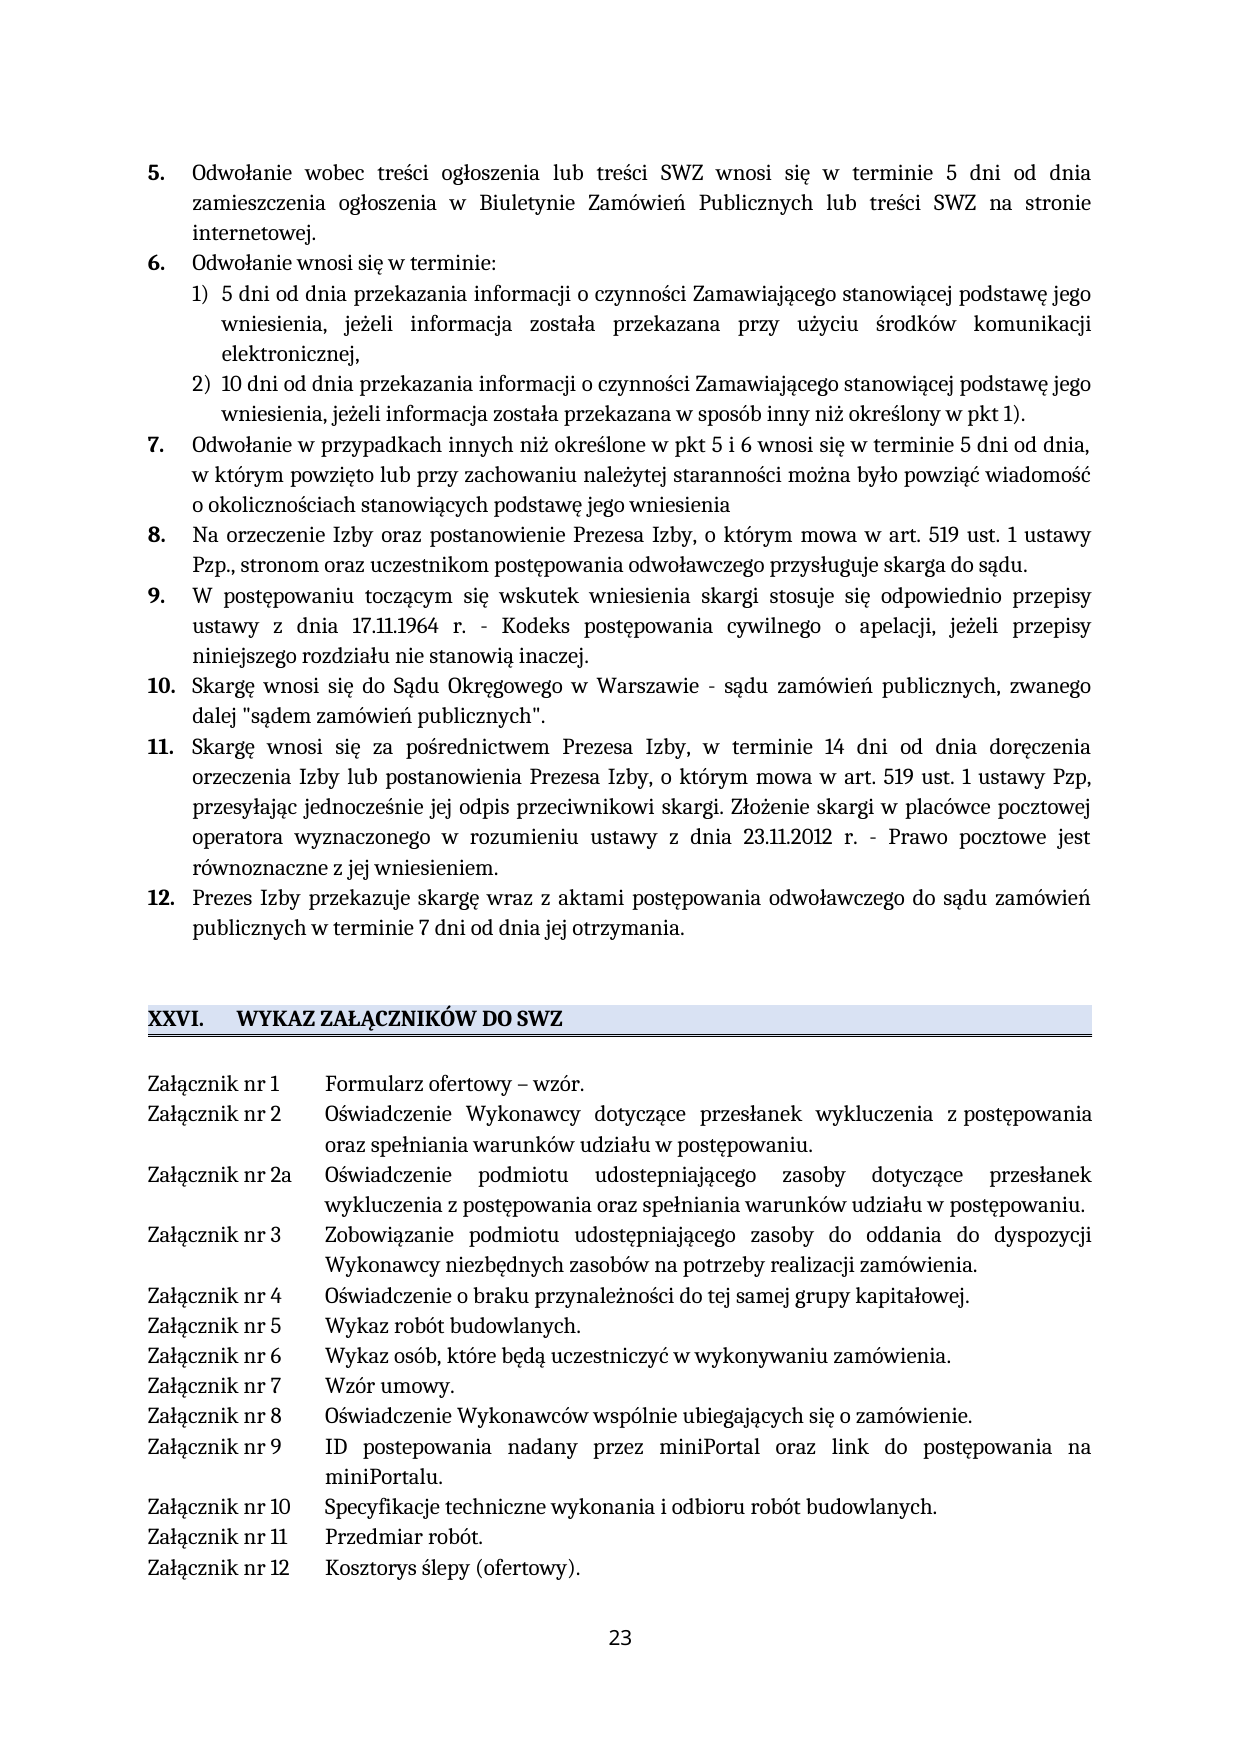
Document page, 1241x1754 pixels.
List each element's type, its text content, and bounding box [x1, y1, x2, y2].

text 11. Skargę wnosi się za pośrednictwem Prezesa Izby, w terminie 14 dni od dnia doręczenia orzeczenia Izby lub postanowienia Prezesa Izby, o którym mowa w art. 519 ust. 1 ustawy Pzp, przesyłając jednocześnie jej odpis przeciwnikowi skargi. Złożenie skargi w placówce pocztowej operatora wyznaczonego w rozumieniu ustawy z dnia 23.11.2012 r. - Prawo pocztowe jest równoznaczne z jej wniesieniem. [148, 733, 1092, 881]
text 5. Odwołanie wobec treści ogłoszenia lub treści SWZ wnosi się w terminie 5 dni od dnia zamieszczenia ogłoszenia w Biuletynie Zamówień Publicznych lub treści SWZ na stronie internetowej. [148, 159, 1092, 246]
text 1) 5 dni od dnia przekazania informacji o czynności Zamawiającego stanowiącej podstawę jego wniesienia, jeżeli informacja została przekazana przy użyciu środków komunikacji elektronicznej, [192, 280, 1092, 367]
text 10. Skargę wnosi się do Sądu Okręgowego w Warszawie - sądu zamówień publicznych, zwanego dalej "sądem zamówień publicznych". [148, 673, 1092, 729]
text Załącznik nr 1 Formularz ofertowy – wzór. [148, 1071, 1092, 1097]
text Załącznik nr 12 Kosztorys ślepy (ofertowy). [148, 1554, 1092, 1581]
text Załącznik nr 9 ID postepowania nadany przez miniPortal oraz link do postępowania na miniPortalu. [148, 1433, 1092, 1490]
text Załącznik nr 4 Oświadczenie o braku przynależności do tej samej grupy kapitałowej. [148, 1282, 1092, 1309]
text 12. Prezes Izby przekazuje skargę wraz z aktami postępowania odwoławczego do sądu zamówień publicznych w terminie 7 dni od dnia jej otrzymania. [148, 884, 1092, 941]
text 9. W postępowaniu toczącym się wskutek wniesienia skargi stosuje się odpowiednio przepisy ustawy z dnia 17.11.1964 r. - Kodeks postępowania cywilnego o apelacji, jeżeli przepisy niniejszego rozdziału nie stanowią inaczej. [148, 582, 1092, 669]
text Załącznik nr 2 Oświadczenie Wykonawcy dotyczące przesłanek wykluczenia z postępowania oraz spełniania warunków udziału w postępowaniu. [148, 1101, 1092, 1158]
text 2) 10 dni od dnia przekazania informacji o czynności Zamawiającego stanowiącej podstawę jego wniesienia, jeżeli informacja została przekazana w sposób inny niż określony w pkt 1). [192, 371, 1092, 427]
text Załącznik nr 11 Przedmiar robót. [148, 1524, 1092, 1550]
list XXVI. WYKAZ ZAŁĄCZNIKÓW DO SWZ [148, 1005, 1092, 1034]
text Załącznik nr 2a Oświadczenie podmiotu udostepniającego zasoby dotyczące przesłanek wykluczenia z postępowania oraz spełniania warunków udziału w postępowaniu. [148, 1162, 1092, 1218]
text 6. Odwołanie wnosi się w terminie: [148, 250, 1092, 276]
text Załącznik nr 3 Zobowiązanie podmiotu udostępniającego zasoby do oddania do dyspozycji Wykonawcy niezbędnych zasobów na potrzeby realizacji zamówienia. [148, 1222, 1092, 1278]
text 7. Odwołanie w przypadkach innych niż określone w pkt 5 i 6 wnosi się w terminie 5 dni od dnia, w którym powzięto lub przy zachowaniu należytej staranności można było powziąć wiadomość o okolicznościach stanowiących podstawę jego wniesienia [148, 431, 1092, 518]
text Załącznik nr 10 Specyfikacje techniczne wykonania i odbioru robót budowlanych. [148, 1494, 1092, 1520]
text Załącznik nr 7 Wzór umowy. [148, 1373, 1092, 1399]
text Załącznik nr 6 Wykaz osób, które będą uczestniczyć w wykonywaniu zamówienia. [148, 1343, 1092, 1369]
text Załącznik nr 5 Wykaz robót budowlanych. [148, 1313, 1092, 1339]
text 8. Na orzeczenie Izby oraz postanowienie Prezesa Izby, o którym mowa w art. 519 ust. 1 ustawy Pzp., stronom oraz uczestnikom postępowania odwoławczego przysługuje skarga do sądu. [148, 522, 1092, 578]
text Załącznik nr 8 Oświadczenie Wykonawców wspólnie ubiegających się o zamówienie. [148, 1403, 1092, 1429]
